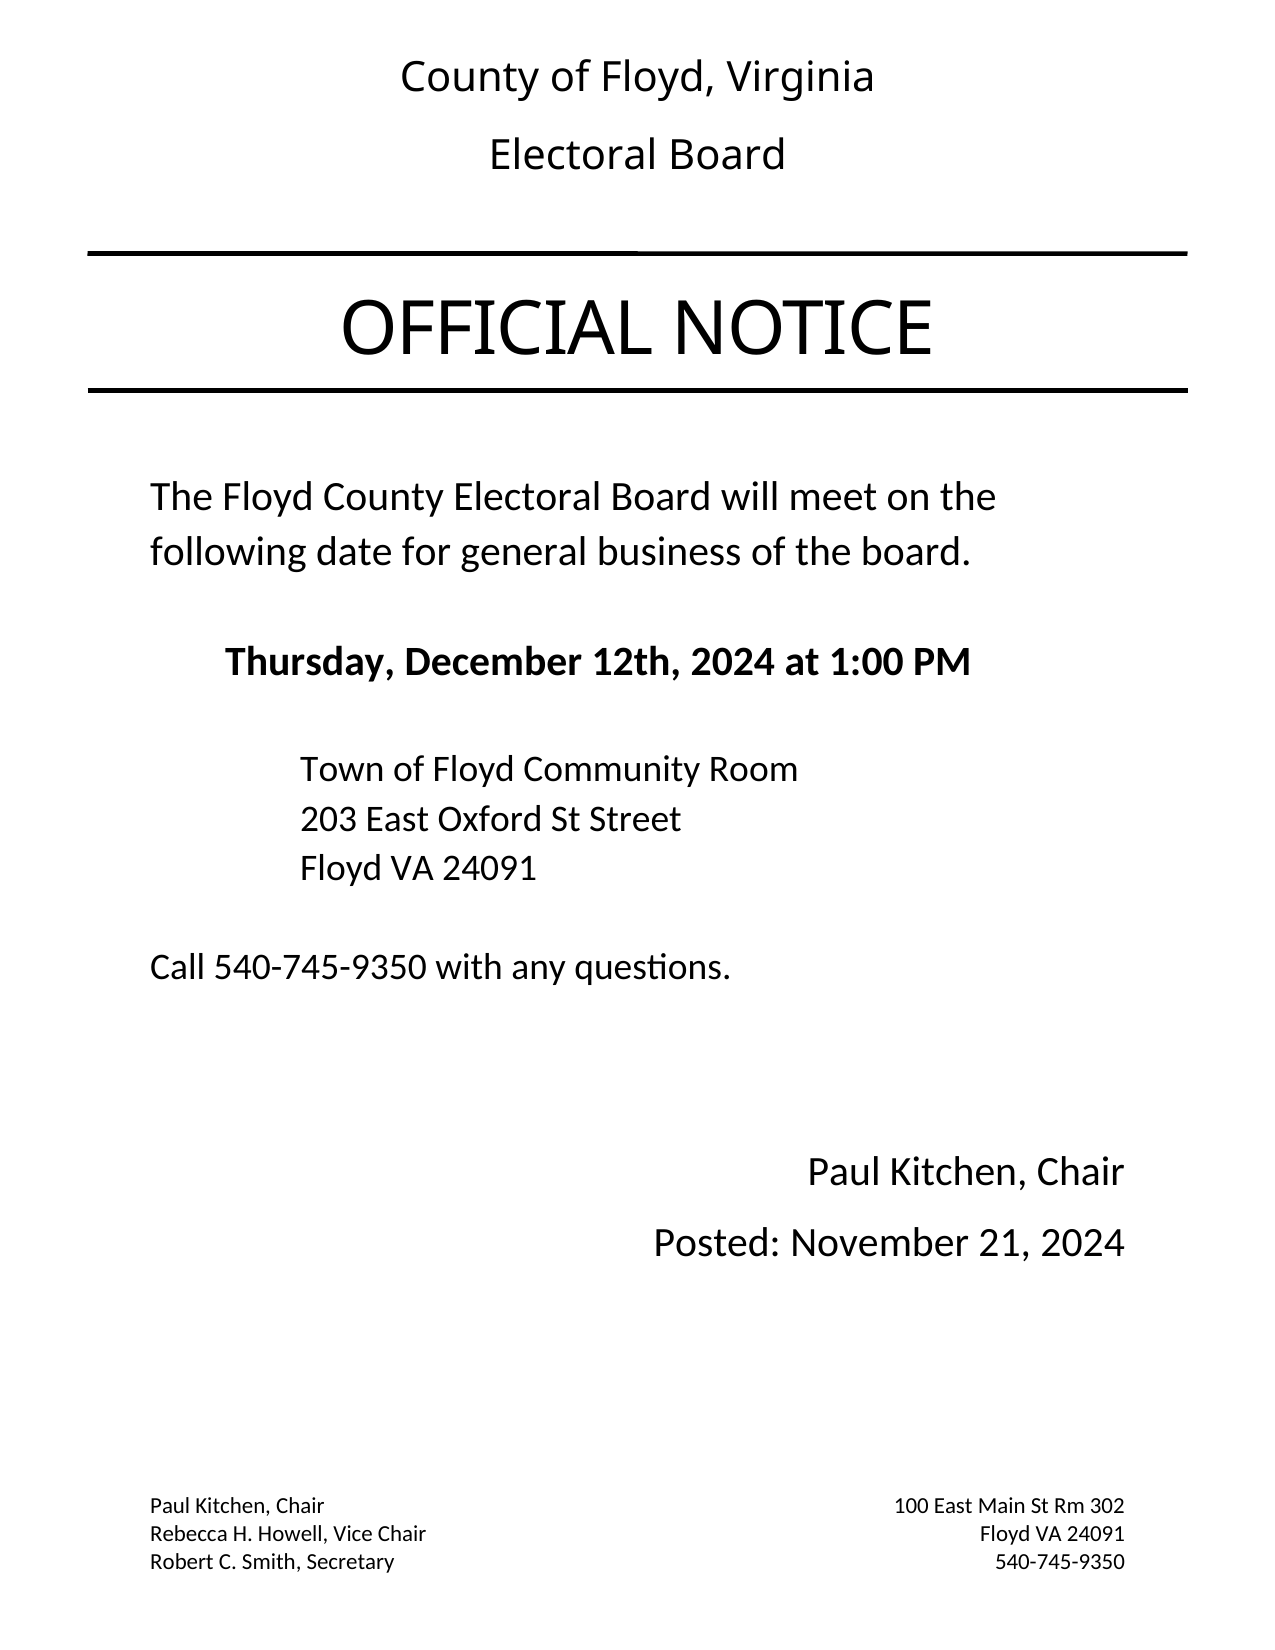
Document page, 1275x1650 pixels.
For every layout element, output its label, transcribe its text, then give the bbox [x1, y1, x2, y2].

text Thursday, December 12th, 2024 at 1:00 PM [150, 635, 1125, 686]
text Call 540-745-9350 with any questions. [150, 943, 1125, 989]
title OFFICIAL NOTICE [150, 274, 1125, 376]
text Electoral Board [150, 125, 1125, 182]
text Posted: November 21, 2024 [150, 1216, 1125, 1267]
text Floyd VA 24091 [225, 844, 1125, 890]
text Paul Kitchen, Chair [150, 1145, 1125, 1196]
text The Floyd County Electoral Board will meet on the following date for general business of the board. [150, 470, 1125, 576]
text 203 East Oxford St Street [225, 794, 1125, 840]
text Town of Floyd Community Room [150, 745, 1125, 791]
text County of Floyd, Virginia [150, 47, 1125, 104]
